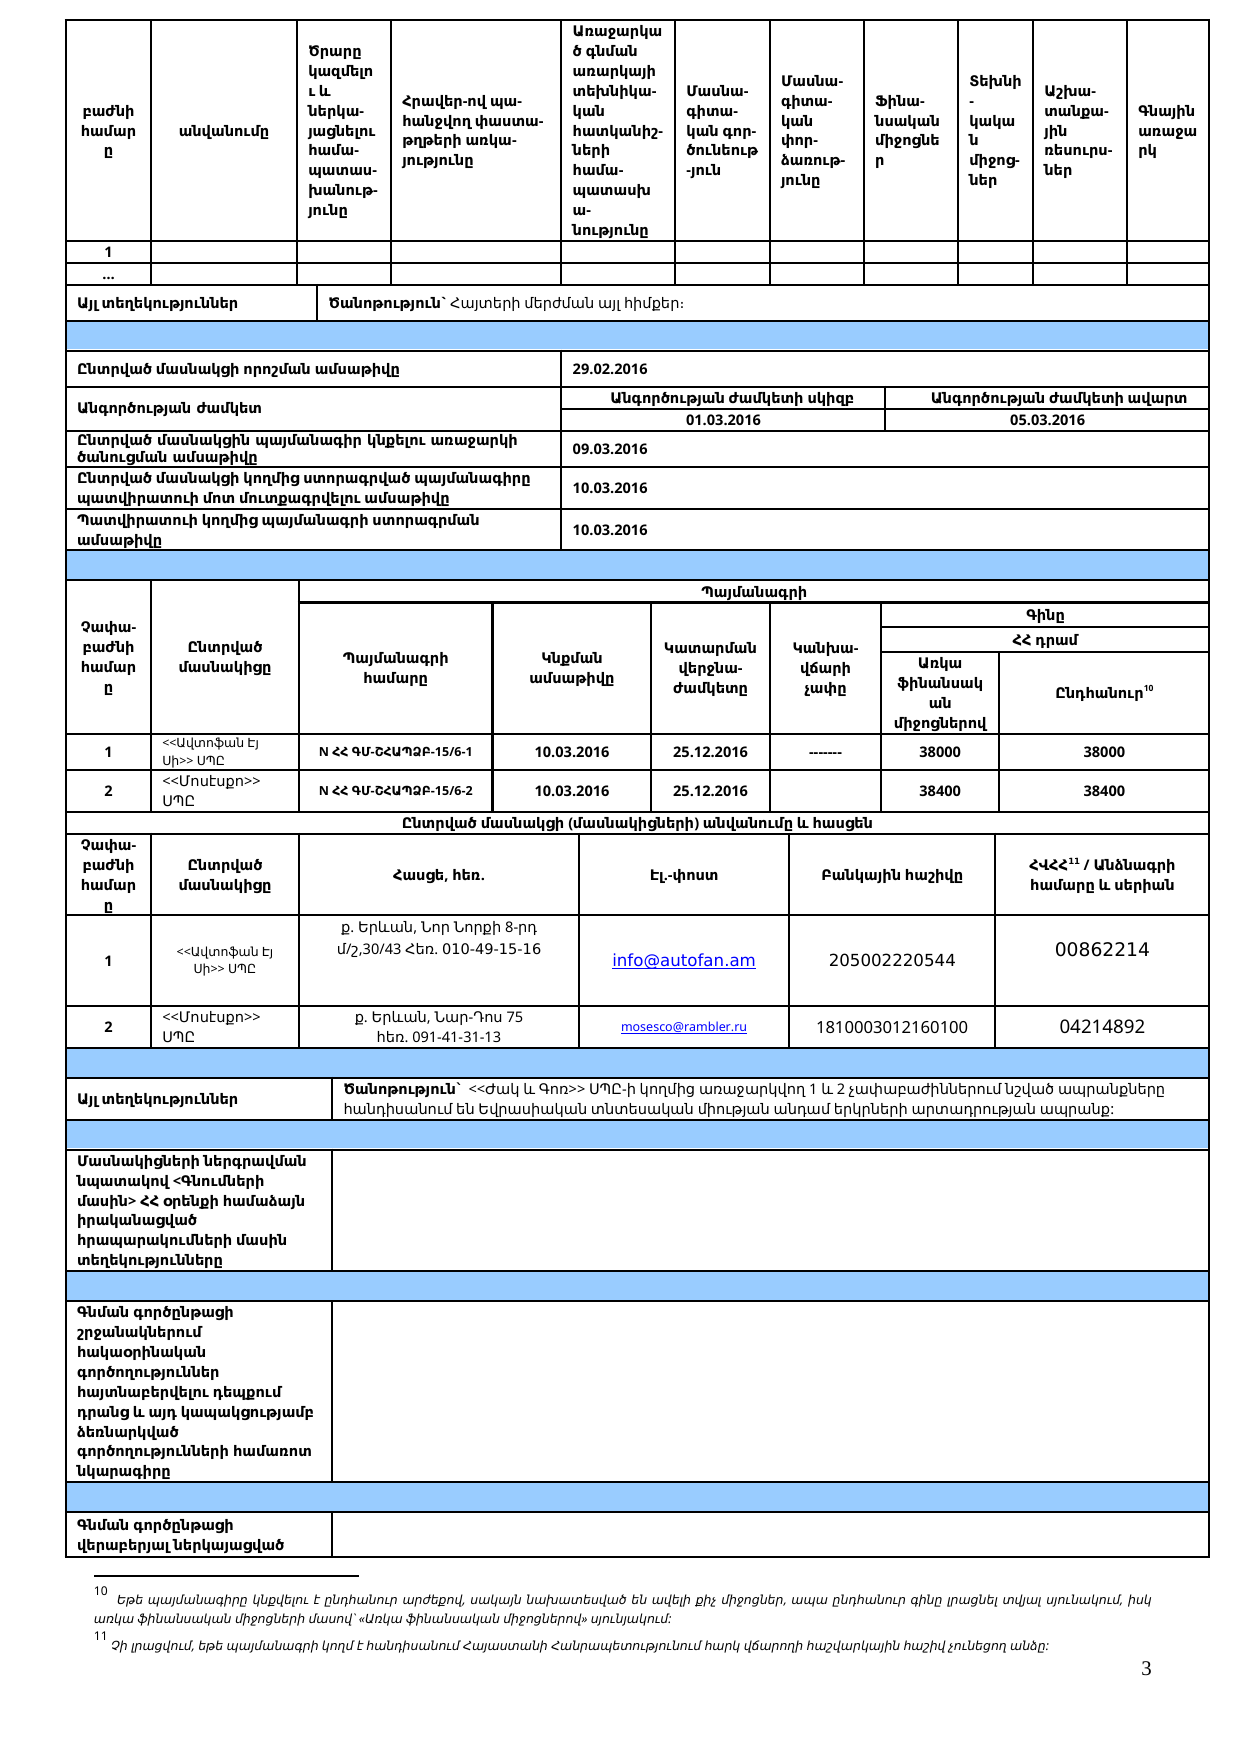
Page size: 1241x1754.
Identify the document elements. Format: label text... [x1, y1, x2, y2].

table_cell [392, 242, 560, 262]
table_cell [333, 1302, 1208, 1481]
table_cell 38000 [1000, 735, 1208, 769]
table_cell [67, 1483, 1208, 1511]
table_cell [771, 264, 863, 284]
table_cell 2 [67, 771, 150, 811]
table_cell Մասնակիցների ներգրավման նպատակով <Գնումների մասին> ՀՀ օրենքի համաձայն իրականացված հրապարակումների մասին տեղեկությունները [67, 1151, 331, 1270]
table_cell Անգործության ժամկետի ավարտ [886, 388, 1208, 408]
table_cell Չափա-բաժնի համարը [67, 581, 150, 732]
table_cell <<Ավտոֆան Էյ Սի>> ՍՊԸ [152, 916, 298, 1005]
table_cell 1 [67, 735, 150, 769]
table_cell Ընդհանուր [1000, 653, 1208, 732]
table_cell Ծանոթություն` <<Ժակ և Գոռ>> ՍՊԸ-ի կողմից առաջարկվող 1 և 2 չափաբաժիններում նշված ապրանքները հանդիսանում են Եվրասիական տնտեսական միության անդամ երկրների արտադրության ապրանք: [333, 1079, 1208, 1118]
table_cell Ընտրված մասնակիցը [152, 835, 298, 914]
table_cell ՀՎՀՀ / Անձնագրի համարը և սերիան [996, 835, 1208, 914]
table_cell [67, 1049, 1208, 1077]
table_cell Մասնա-գիտա-կան փոր-ձառութ-յունը [771, 21, 863, 240]
table_cell info@autofan.am [580, 916, 788, 1005]
table_cell … [67, 264, 150, 284]
table_cell Անգործության ժամկետի սկիզբ [562, 388, 884, 408]
table_cell N ՀՀ ԳՄ-ՇՀԱՊՁԲ-15/6-2 [300, 771, 491, 811]
table_cell [1128, 242, 1208, 262]
table_cell 1 [67, 242, 150, 262]
table_cell 29.02.2016 [562, 352, 1208, 386]
table_cell [865, 242, 957, 262]
table_cell 25.12.2016 [652, 735, 769, 769]
table_cell Հասցե, հեռ. [300, 835, 578, 914]
table_cell Անգործության ժամկետ [67, 388, 560, 429]
table_cell Էլ.-փոստ [580, 835, 788, 914]
table_cell <<Մոսէսքո>> ՍՊԸ [152, 771, 298, 811]
table_cell [392, 264, 560, 284]
table_cell 10.03.2016 [562, 468, 1208, 507]
table_cell Չափա-բաժնի համարը [67, 835, 150, 914]
table_cell Պայմանագրի [300, 581, 1208, 601]
table_cell [771, 771, 880, 811]
table_cell Այլ տեղեկություններ [67, 286, 316, 319]
table_cell [562, 242, 674, 262]
table_cell Հրավեր-ով պա-հանջվող փաստա-թղթերի առկա-յությունը [392, 21, 560, 240]
table_cell [1128, 264, 1208, 284]
table_cell 38400 [882, 771, 998, 811]
table_cell 38400 [1000, 771, 1208, 811]
table_cell [67, 1121, 1208, 1148]
table_cell ՀՀ դրամ [882, 628, 1208, 651]
table_cell Պատվիրատուի կողմից պայմանագրի ստորագրման ամսաթիվը [67, 510, 560, 549]
table_cell 01.03.2016 [562, 410, 884, 429]
table_cell 00862214 [996, 916, 1208, 1005]
table_cell ք. Երևան, Նոր Նորքի 8-րդ մ/շ,30/43 Հեռ. 010-49-15-16 [300, 916, 578, 1005]
table_cell Առկա ֆինանսական միջոցներով [882, 653, 998, 732]
table_cell 05.03.2016 [886, 410, 1208, 429]
table_cell [1034, 242, 1126, 262]
table_cell Այլ տեղեկություններ [67, 1079, 331, 1118]
table_cell [676, 264, 769, 284]
table_cell [865, 264, 957, 284]
table_cell Ֆինա-նսական միջոցներ [865, 21, 957, 240]
table_cell 10.03.2016 [494, 771, 650, 811]
table_cell Ընտրված մասնակիցը [152, 581, 298, 732]
table_cell Մասնա-գիտա-կան գոր-ծունեութ-յուն [676, 21, 769, 240]
table_cell 2 [67, 1007, 150, 1047]
table_cell Տեխնի-կական միջոց-ներ [959, 21, 1032, 240]
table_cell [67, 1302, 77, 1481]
table_cell [959, 264, 1032, 284]
table_cell [562, 264, 674, 284]
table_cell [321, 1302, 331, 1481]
table_cell Գնման գործընթացի վերաբերյալ ներկայացված բողոքները և դրանց վերաբերյալ կայացված որոշումները [67, 1513, 331, 1556]
table_cell Ծրարը կազմելու և ներկա-յացնելու համա-պատաս-խանութ-յունը [298, 21, 390, 240]
table_cell N ՀՀ ԳՄ-ՇՀԱՊՁԲ-15/6-1 [300, 735, 491, 769]
table_cell [298, 264, 390, 284]
table_cell Գինը [882, 604, 1208, 626]
table_cell Ընտրված մասնակցին պայմանագիր կնքելու առաջարկի ծանուցման ամսաթիվը [67, 432, 560, 466]
table_cell Չափա-բաժնի համարը [67, 21, 150, 240]
table_cell 1810003012160100 [790, 1007, 994, 1047]
table_cell mosesco@rambler.ru [580, 1007, 788, 1047]
table_cell 1 [67, 916, 150, 1005]
table_cell Բանկային հաշիվը [790, 835, 994, 914]
table_cell <<Ավտոֆան Էյ Սի>> ՍՊԸ [152, 735, 298, 769]
table_cell ք. Երևան, Նար-Դոս 75 հեռ. 091-41-31-13 [300, 1007, 578, 1047]
table_cell [152, 264, 296, 284]
table_cell [771, 242, 863, 262]
table_cell [298, 242, 390, 262]
table_cell 10.03.2016 [562, 510, 1208, 549]
table_cell Ընտրված մասնակցի որոշման ամսաթիվը [67, 352, 560, 386]
table_cell Ընտրված մասնակցի կողմից ստորագրված պայմանագիրը պատվիրատուի մոտ մուտքագրվելու ամսաթիվը [67, 468, 560, 507]
table_cell [67, 551, 1208, 579]
table_cell [333, 1151, 1208, 1270]
table_cell Կնքման ամսաթիվը [494, 604, 650, 732]
table_cell 09.03.2016 [562, 432, 1208, 466]
table_cell Ընտրված մասնակցի (մասնակիցների) անվանումը և հասցեն [67, 813, 1208, 833]
table_cell Աշխա-տանքա-յին ռեսուրս-ներ [1034, 21, 1126, 240]
table_cell [67, 1272, 1208, 1300]
table_cell [333, 1513, 1208, 1556]
table_cell <<Մոսէսքո>> ՍՊԸ [152, 1007, 298, 1047]
table_cell [67, 322, 1208, 349]
table_cell Ծանոթություն` Հայտերի մերժման այլ հիմքեր։ [318, 286, 1208, 319]
table_cell 25.12.2016 [652, 771, 769, 811]
table_cell [152, 242, 296, 262]
table_cell 04214892 [996, 1007, 1208, 1047]
table_cell [959, 242, 1032, 262]
table_cell 205002220544 [790, 916, 994, 1005]
table_cell Առաջարկած գնման առարկայի տեխնիկա-կան հատկանիշ-ների համա-պատասխա-նությունը [562, 21, 674, 240]
table_cell Կատարման վերջնա-ժամկետը [652, 604, 769, 732]
table_cell Կանխա-վճարի չափը [771, 604, 880, 732]
table_cell Գնային առաջարկ [1128, 21, 1208, 240]
table_cell 10.03.2016 [494, 735, 650, 769]
table_cell Պայմանագրի համարը [300, 604, 491, 732]
table_cell ------- [771, 735, 880, 769]
table_cell [676, 242, 769, 262]
table_cell 38000 [882, 735, 998, 769]
table_cell Մասնակցի անվանումը [152, 21, 296, 240]
table_cell [1034, 264, 1126, 284]
